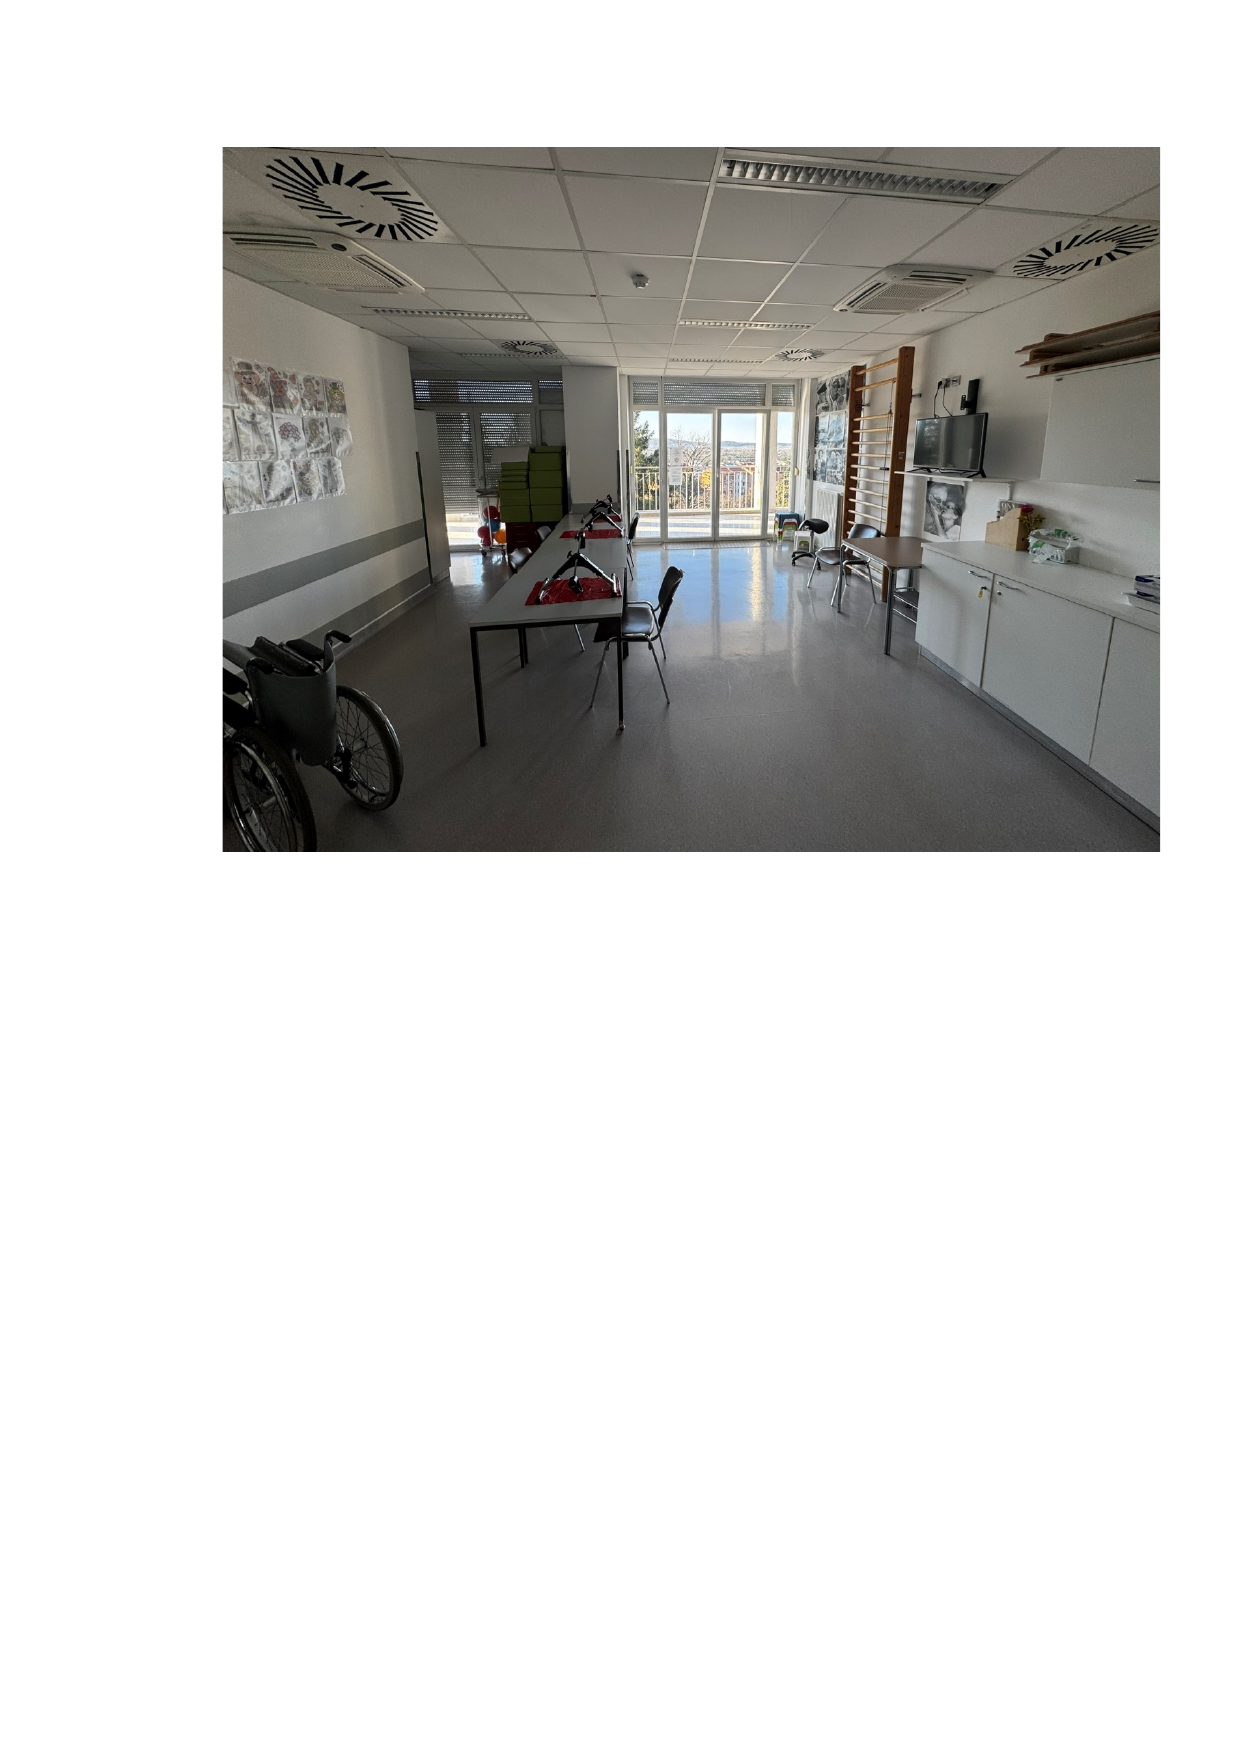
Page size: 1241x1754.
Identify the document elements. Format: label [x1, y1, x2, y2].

picture [222, 147, 1160, 852]
